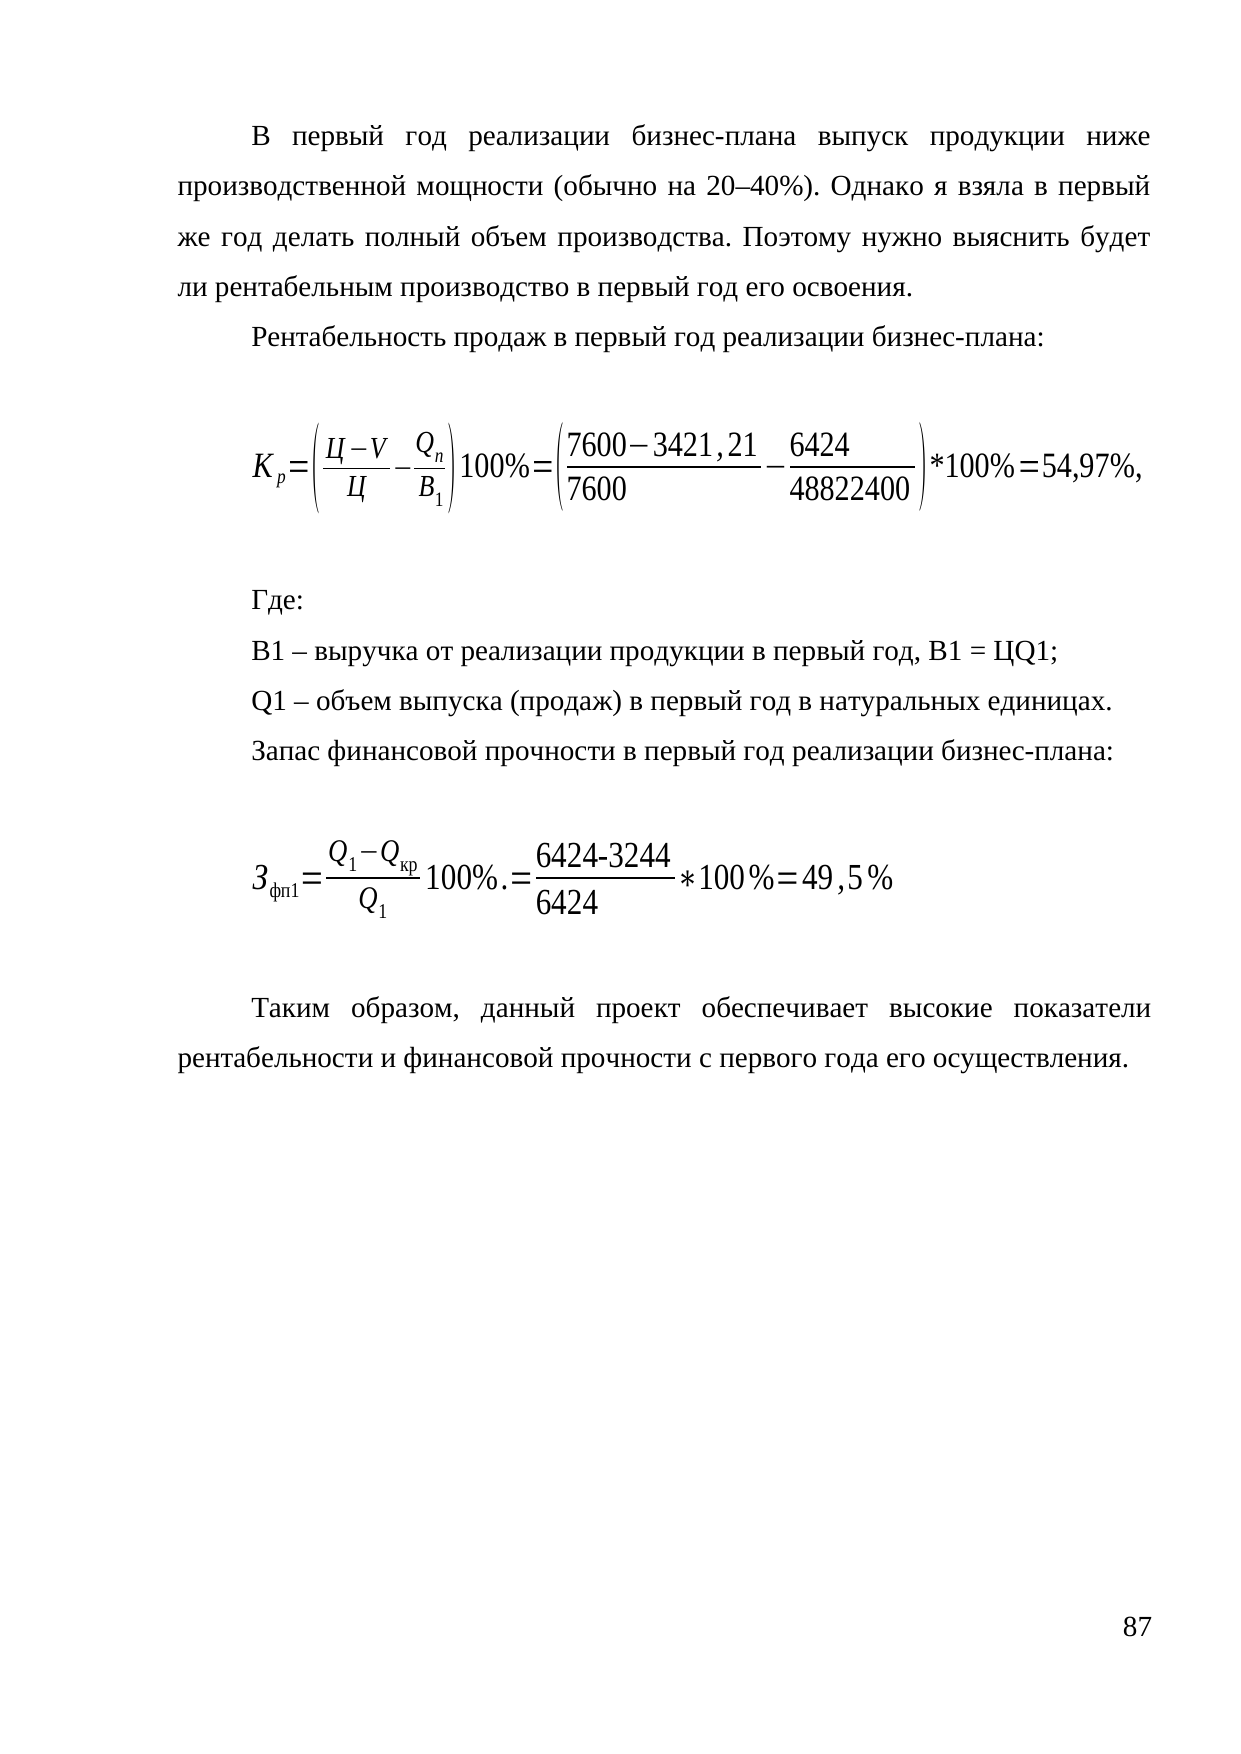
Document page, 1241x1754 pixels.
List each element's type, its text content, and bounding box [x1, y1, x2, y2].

text Рентабельность продаж в первый год реализации бизнес-плана: [177, 319, 1152, 353]
text Q1 – объем выпуска (продаж) в первый год в натуральных единицах. [177, 683, 1152, 717]
text Таким образом, данный проект обеспечивает высокие показатели рентабельности и финансовой прочности с первого года его осуществления. [177, 990, 1152, 1074]
text В первый год реализации бизнес-плана выпуск продукции ниже производственной мощности (обычно на 20–40%). Однако я взяла в первый же год делать полный объем производства. Поэтому нужно выяснить будет ли рентабельным производство в первый год его освоения. [177, 118, 1152, 303]
text В1 – выручка от реализации продукции в первый год, В1 = ЦQ1; [177, 633, 1152, 666]
text Запас финансовой прочности в первый год реализации бизнес-плана: [177, 733, 1152, 767]
text Где: [177, 582, 1152, 616]
